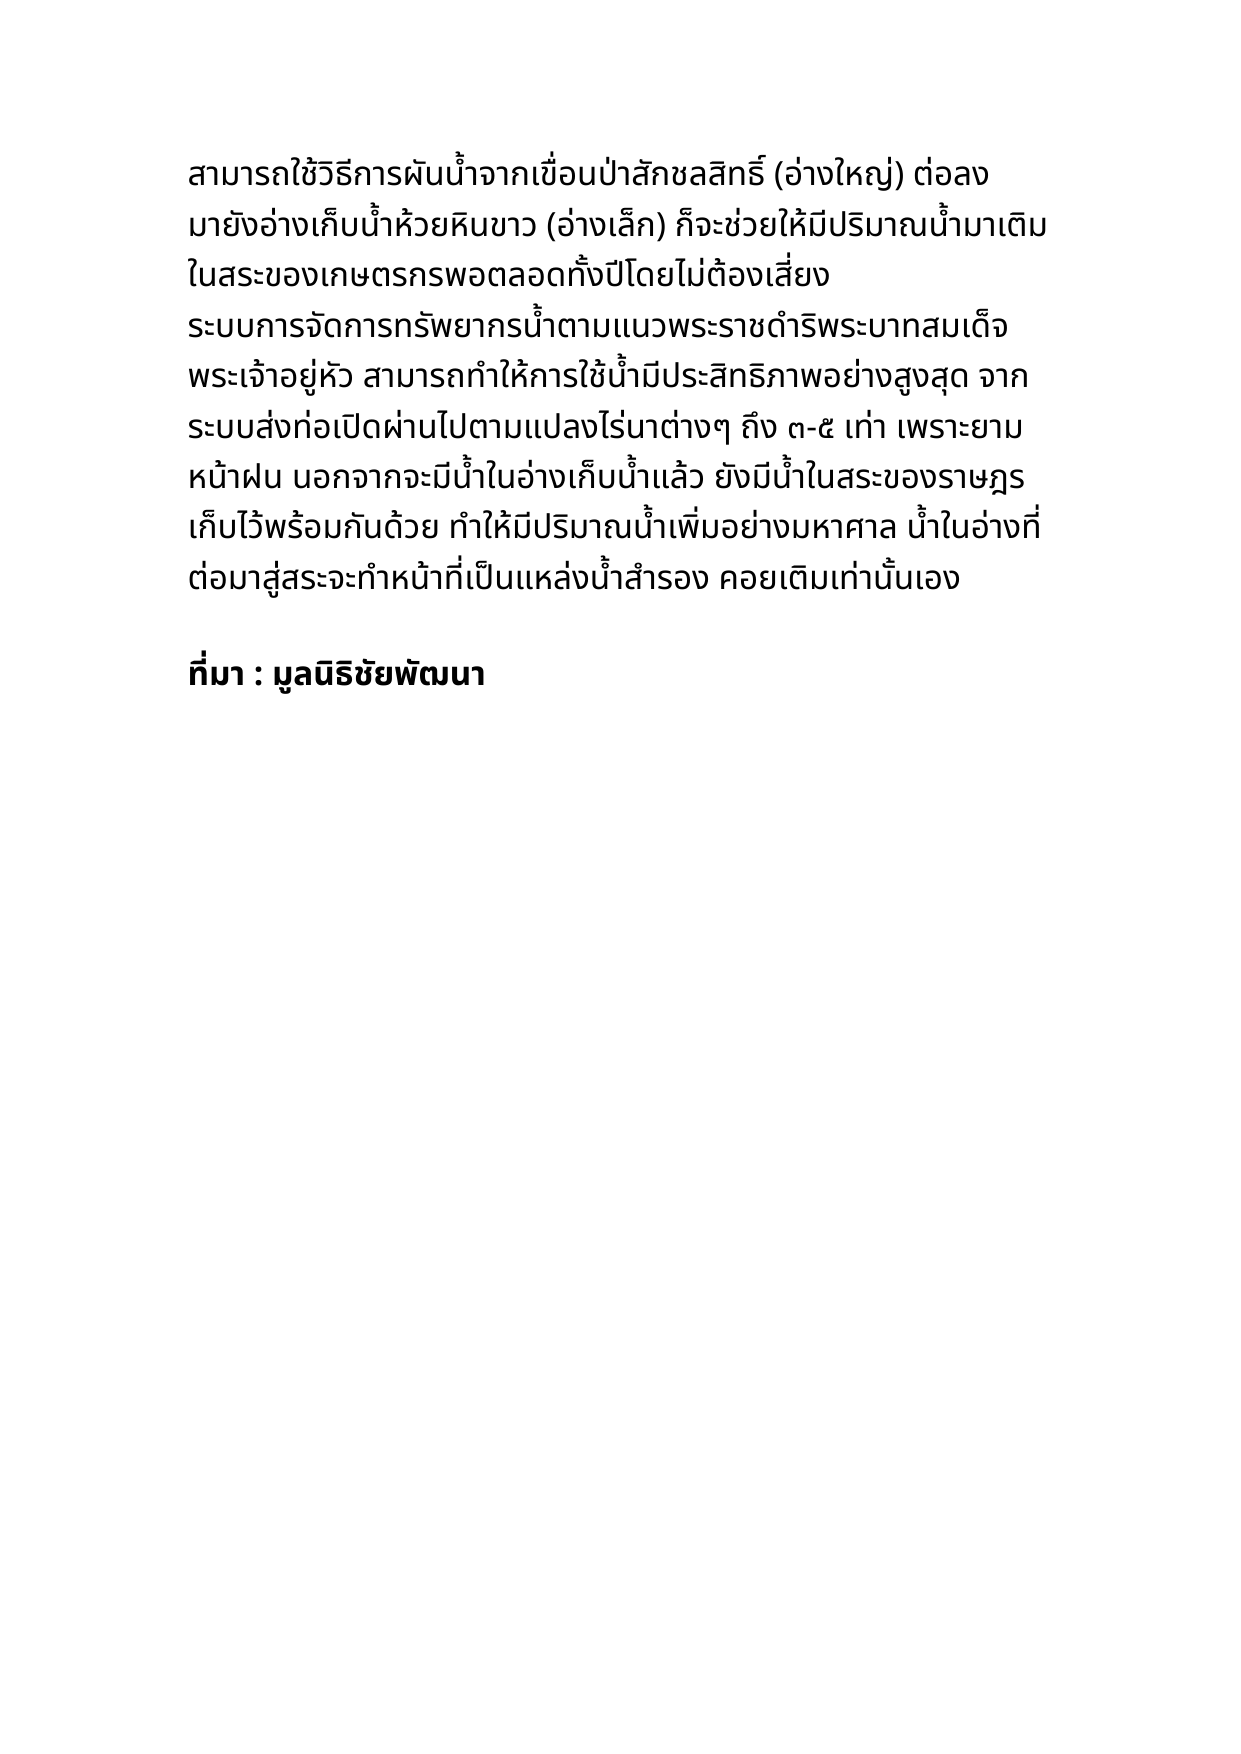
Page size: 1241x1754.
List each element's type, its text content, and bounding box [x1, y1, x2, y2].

text ที่มา : มูลนิธิชัยพัฒนา [187, 650, 1053, 700]
text สามารถใช้วิธีการผันน้ำจากเขื่อนป่าสักชลสิทธิ์ (อ่างใหญ่) ต่อลงมายังอ่างเก็บน้ำห้วยหินขาว (อ่างเล็ก) ก็จะช่วยให้มีปริมาณน้ำมาเติมในสระของเกษตรกรพอตลอดทั้งปีโดยไม่ต้องเสี่ยง ระบบการจัดการทรัพยากรน้ำตามแนวพระราชดำริพระบาทสมเด็จพระเจ้าอยู่หัว สามารถทำให้การใช้น้ำมีประสิทธิภาพอย่างสูงสุด จากระบบส่งท่อเปิดผ่านไปตามแปลงไร่นาต่างๆ ถึง ๓-๕ เท่า เพราะยามหน้าฝน นอกจากจะมีน้ำในอ่างเก็บน้ำแล้ว ยังมีน้ำในสระของราษฎรเก็บไว้พร้อมกันด้วย ทำให้มีปริมาณน้ำเพิ่มอย่างมหาศาล น้ำในอ่างที่ต่อมาสู่สระจะทำหน้าที่เป็นแหล่งน้ำสำรอง คอยเติมเท่านั้นเอง [187, 150, 1053, 604]
